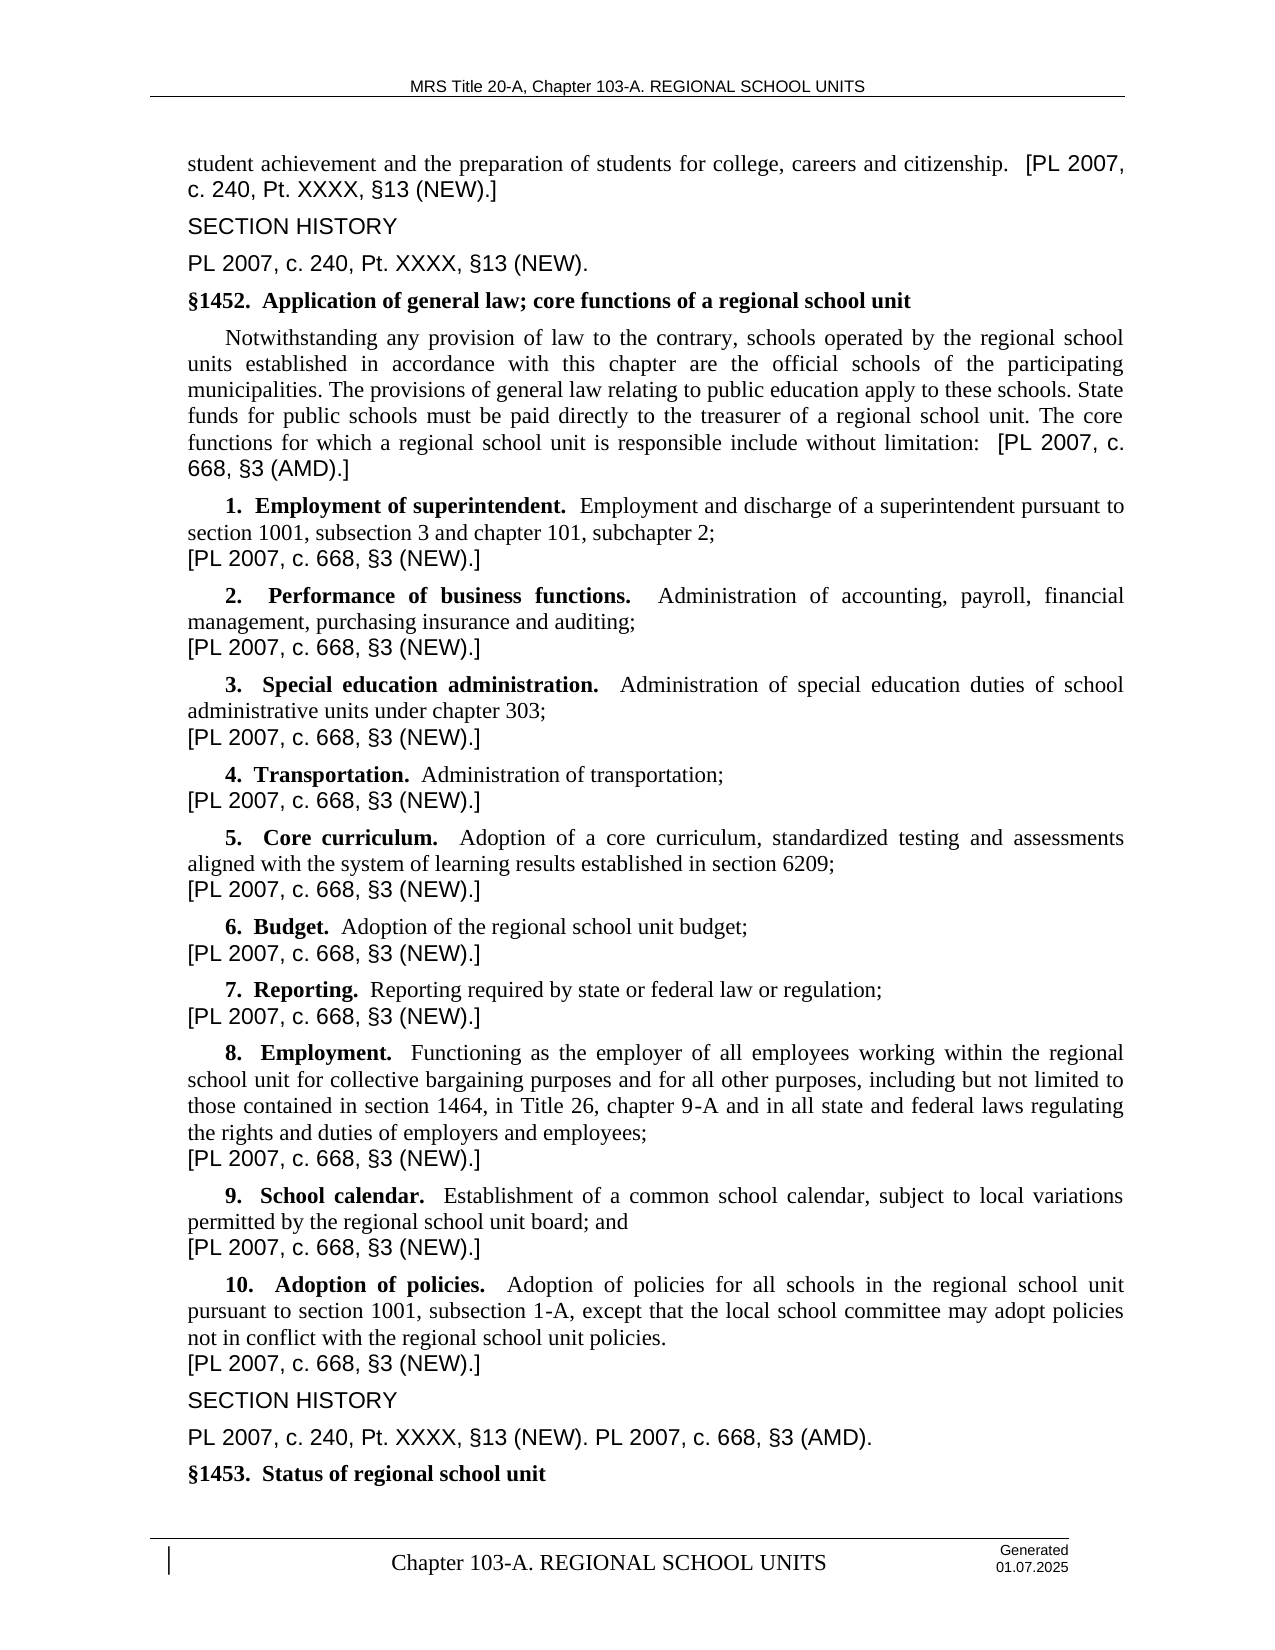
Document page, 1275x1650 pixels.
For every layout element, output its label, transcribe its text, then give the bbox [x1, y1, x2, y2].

text §1452. Application of general law; core functions of a regional school unit [187, 287, 1125, 313]
text SECTION HISTORY [187, 1387, 1125, 1413]
text [PL 2007, c. 668, §3 (NEW).] [187, 724, 1125, 750]
text PL 2007, c. 240, Pt. XXXX, §13 (NEW). [187, 250, 1125, 276]
text 1. Employment of superintendent. Employment and discharge of a superintendent pursuant to section 1001, subsection 3 and chapter 101, subchapter 2; [187, 492, 1125, 545]
text 10. Adoption of policies. Adoption of policies for all schools in the regional school unit pursuant to section 1001, subsection 1‑A, except that the local school committee may adopt policies not in conflict with the regional school unit policies. [187, 1271, 1125, 1350]
text SECTION HISTORY [187, 213, 1125, 239]
text 3. Special education administration. Administration of special education duties of school administrative units under chapter 303; [187, 671, 1125, 724]
text [PL 2007, c. 668, §3 (NEW).] [187, 1003, 1125, 1029]
text 7. Reporting. Reporting required by state or federal law or regulation; [187, 976, 1125, 1003]
text [PL 2007, c. 668, §3 (NEW).] [187, 1234, 1125, 1261]
text PL 2007, c. 240, Pt. XXXX, §13 (NEW). PL 2007, c. 668, §3 (AMD). [187, 1424, 1125, 1450]
text [PL 2007, c. 668, §3 (NEW).] [187, 939, 1125, 966]
text [PL 2007, c. 668, §3 (NEW).] [187, 634, 1125, 661]
text 5. Core curriculum. Adoption of a core curriculum, standardized testing and assessments aligned with the system of learning results established in section 6209; [187, 824, 1125, 876]
text 4. Transportation. Administration of transportation; [187, 761, 1125, 787]
text 8. Employment. Functioning as the employer of all employees working within the regional school unit for collective bargaining purposes and for all other purposes, including but not limited to those contained in section 1464, in Title 26, chapter 9‑A and in all state and federal laws regulating the rights and duties of employers and employees; [187, 1039, 1125, 1145]
text [PL 2007, c. 668, §3 (NEW).] [187, 1145, 1125, 1171]
text 9. School calendar. Establishment of a common school calendar, subject to local variations permitted by the regional school unit board; and [187, 1182, 1125, 1234]
text [PL 2007, c. 668, §3 (NEW).] [187, 876, 1125, 903]
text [187, 150, 1125, 203]
text [PL 2007, c. 668, §3 (NEW).] [187, 545, 1125, 571]
text §1453. Status of regional school unit [187, 1461, 1125, 1487]
text [PL 2007, c. 668, §3 (NEW).] [187, 787, 1125, 813]
text 2. Performance of business functions. Administration of accounting, payroll, financial management, purchasing insurance and auditing; [187, 582, 1125, 634]
text [PL 2007, c. 668, §3 (NEW).] [187, 1350, 1125, 1377]
text 6. Budget. Adoption of the regional school unit budget; [187, 913, 1125, 939]
text Notwithstanding any provision of law to the contrary, schools operated by the regional school units established in accordance with this chapter are the official schools of the participating municipalities. The provisions of general law relating to public education apply to these schools. State funds for public schools must be paid directly to the treasurer of a regional school unit. The core functions for which a regional school unit is responsible include without limitation: [PL 2007, c. 668, §3 (AMD).] [187, 323, 1125, 482]
